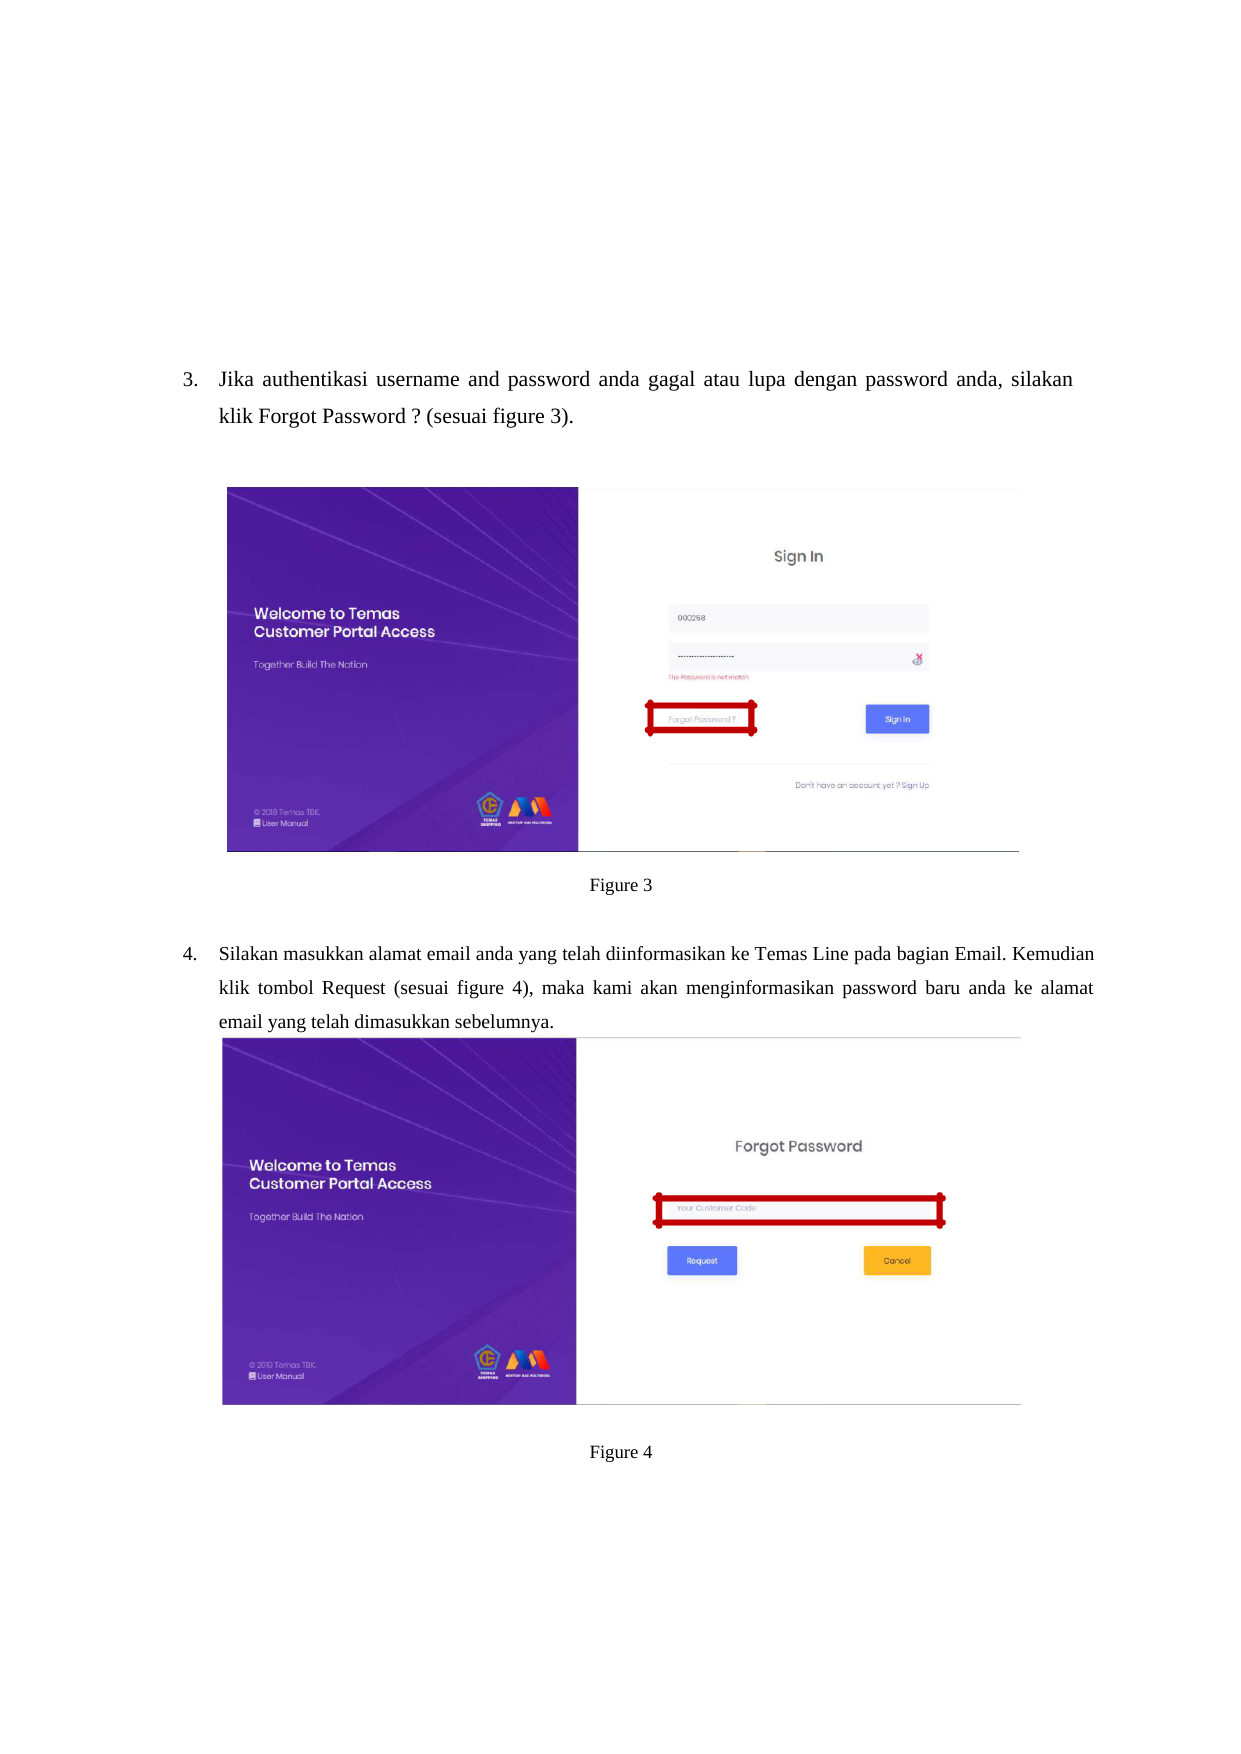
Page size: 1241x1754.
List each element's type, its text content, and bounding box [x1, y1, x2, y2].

picture [222, 1037, 1021, 1405]
picture [227, 487, 1019, 852]
list Silakan masukkan alamat email anda yang telah diinformasikan ke Temas Line pada bagian Email. Kemudian klik tombol Request (sesuai figure 4), maka kami akan menginformasikan password baru anda ke alamat email yang telah dimasukkan sebelumnya. [183, 942, 1096, 1033]
text Figure 3 [150, 874, 1092, 895]
list Jika authentikasi username and password anda gagal atau lupa dengan password anda, silakan klik Forgot Password ? (sesuai figure 3). [183, 366, 1075, 429]
text Figure 4 [150, 1441, 1092, 1463]
